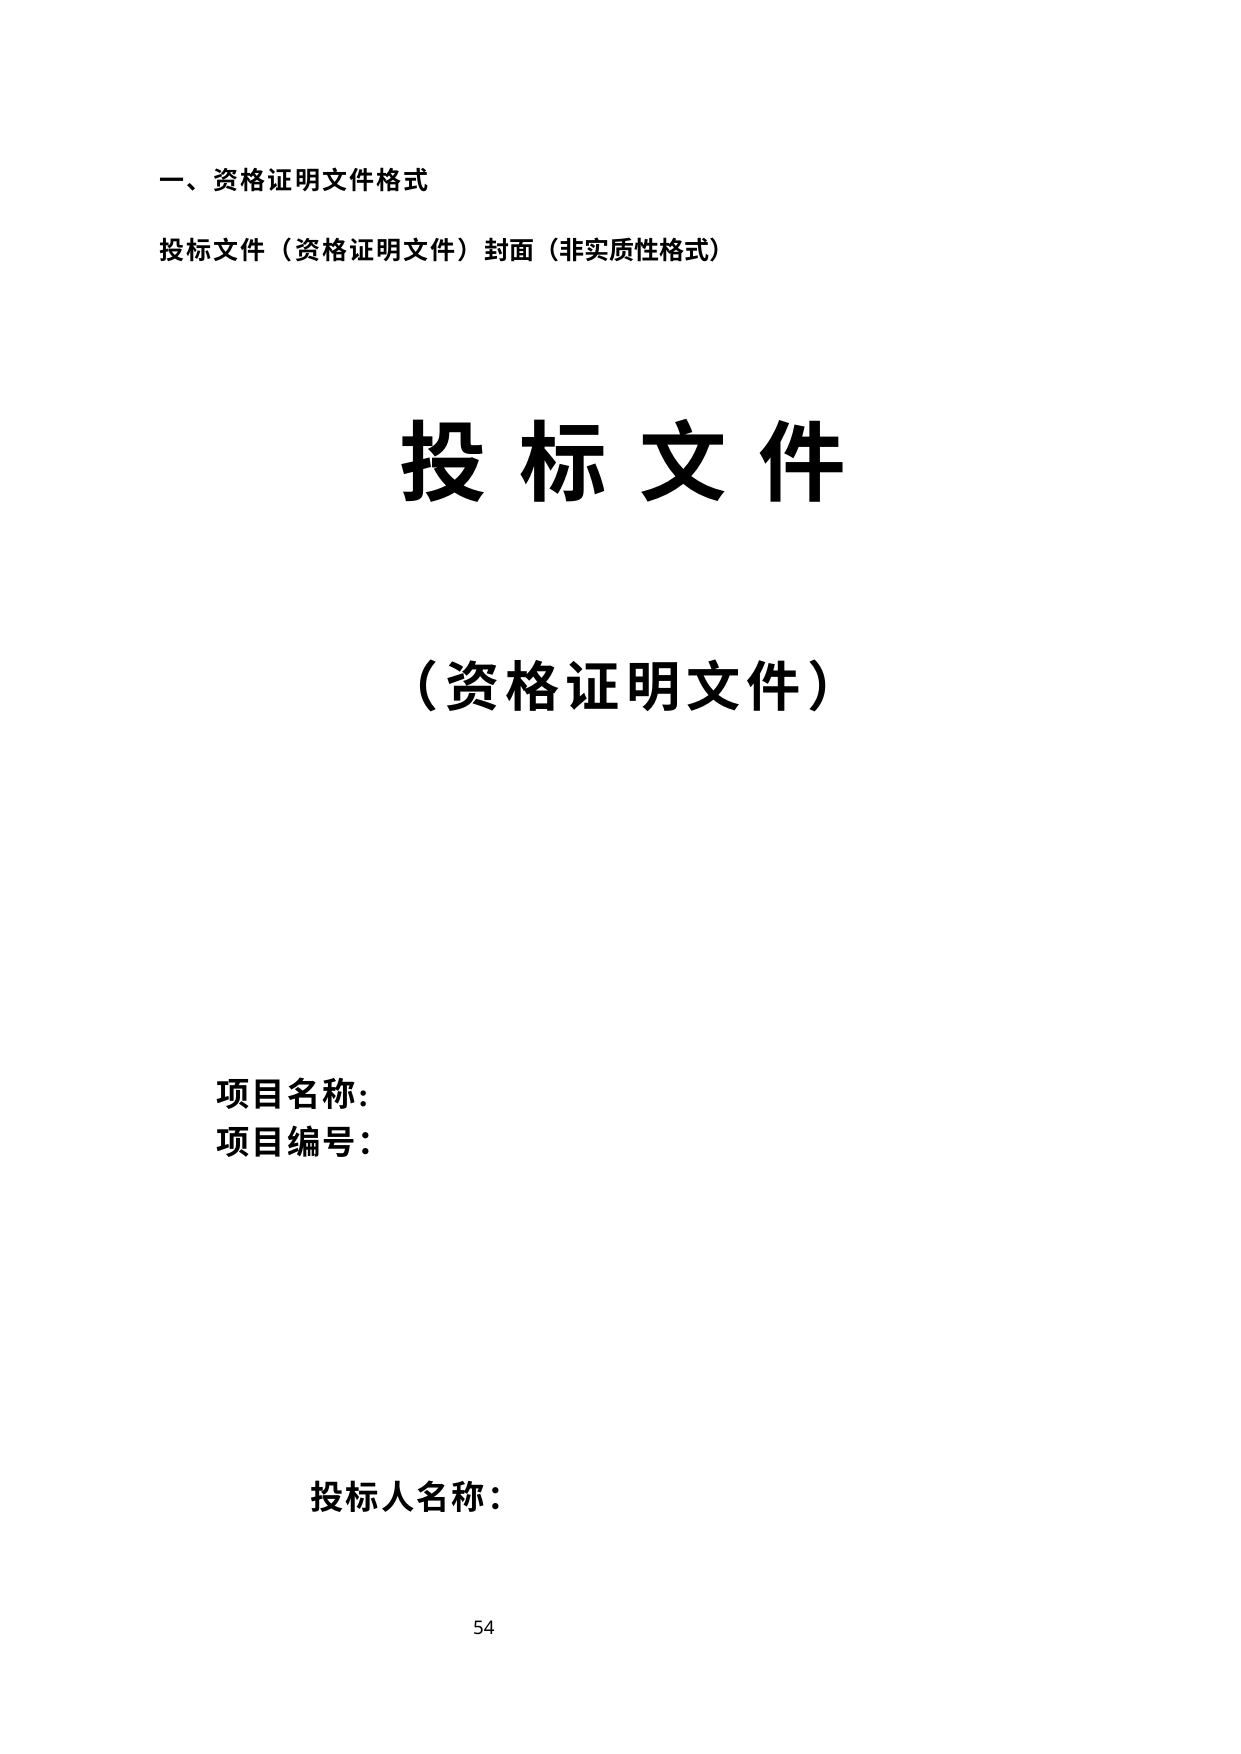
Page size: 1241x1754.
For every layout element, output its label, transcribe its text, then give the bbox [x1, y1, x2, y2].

text 投 标 文 件 [159, 393, 1087, 519]
text 投标人名称： [159, 1471, 1087, 1519]
text 一、资格证明文件格式 [159, 160, 1087, 196]
text 项目编号： [159, 1116, 1087, 1164]
text （资格证明文件） [159, 644, 1087, 722]
text 项目名称: [159, 1067, 1087, 1116]
text 投标文件（资格证明文件）封面（非实质性格式） [159, 231, 1087, 267]
